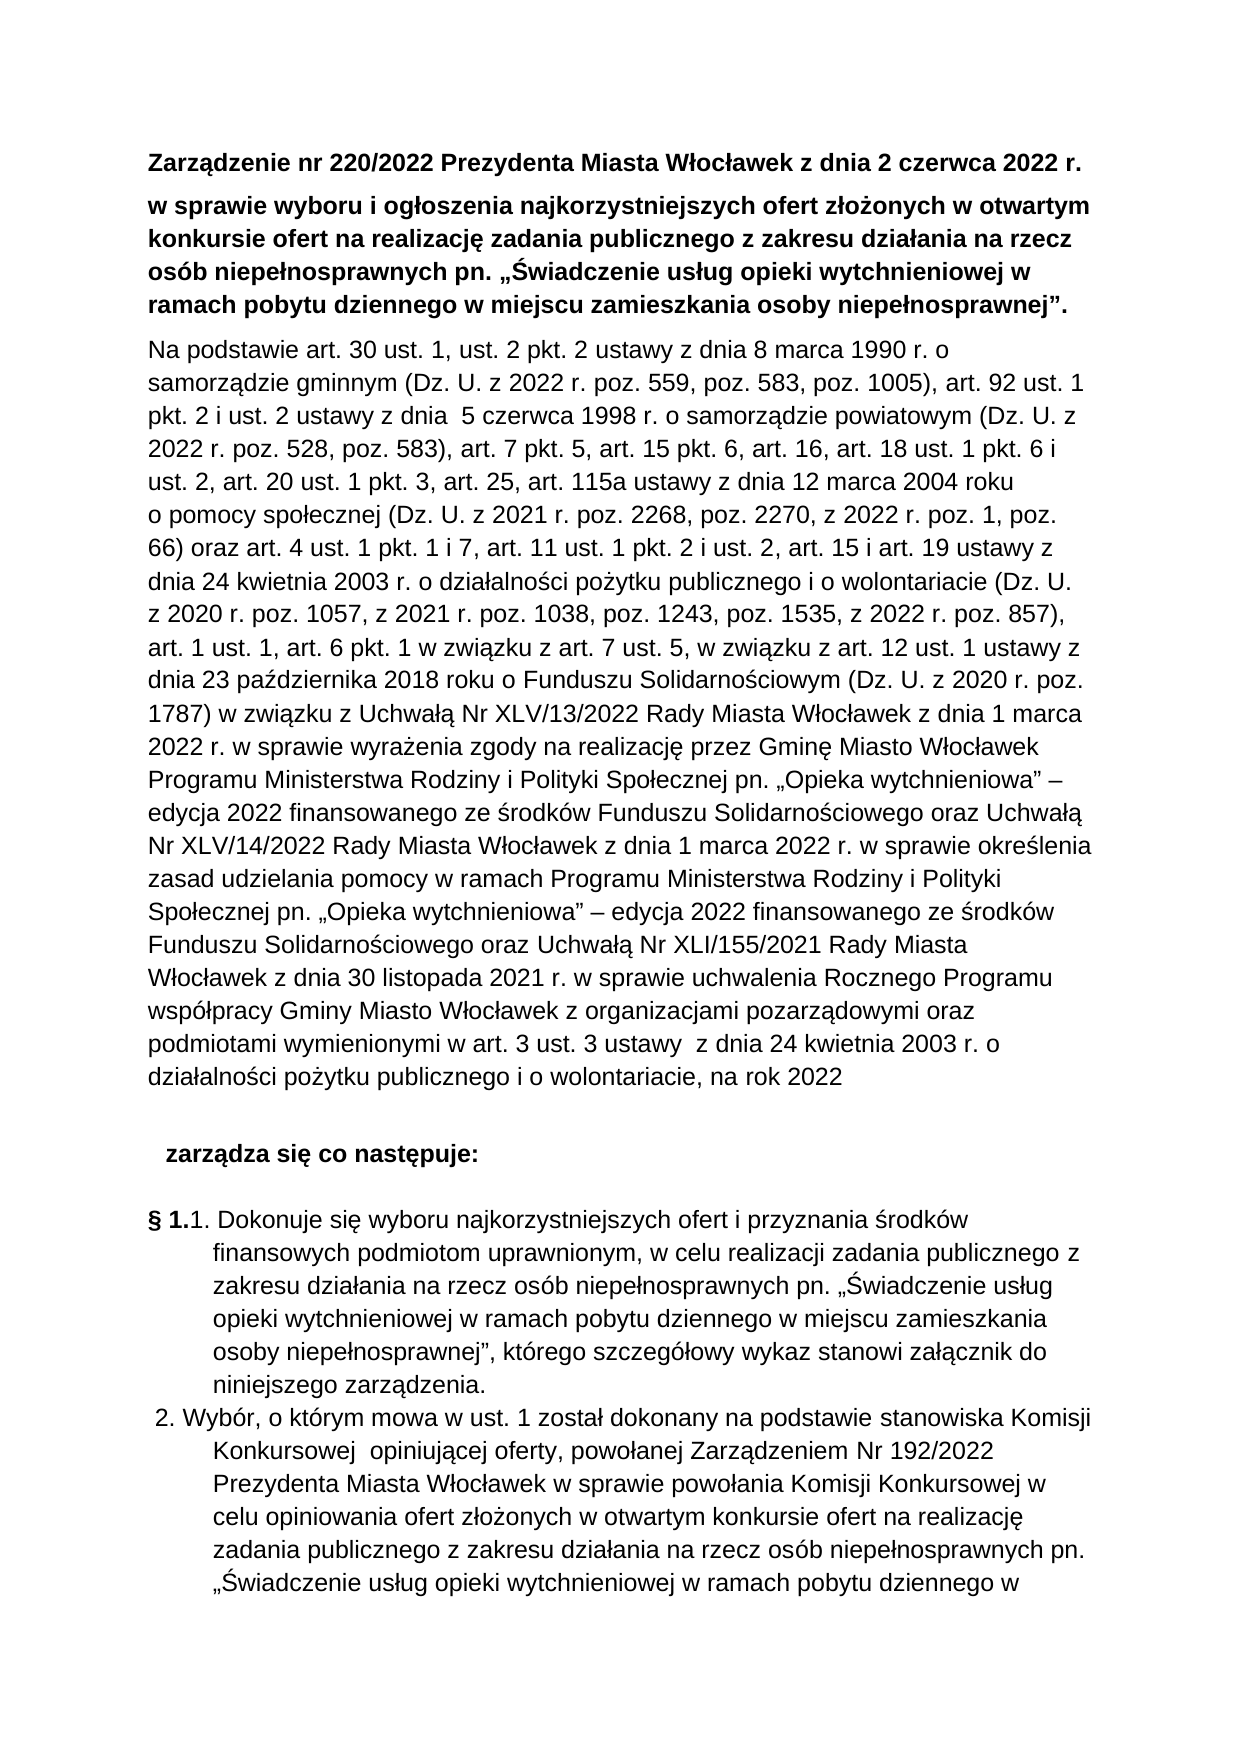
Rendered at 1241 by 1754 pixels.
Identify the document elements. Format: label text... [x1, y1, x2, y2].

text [148, 1403, 1093, 1597]
text Na podstawie art. 30 ust. 1, ust. 2 pkt. 2 ustawy z dnia 8 marca 1990 r. o samorządzie gminnym (Dz. U. z 2022 r. poz. 559, poz. 583, poz. 1005), art. 92 ust. 1 pkt. 2 i ust. 2 ustawy z dnia 5 czerwca 1998 r. o samorządzie powiatowym (Dz. U. z 2022 r. poz. 528, poz. 583), art. 7 pkt. 5, art. 15 pkt. 6, art. 16, art. 18 ust. 1 pkt. 6 i ust. 2, art. 20 ust. 1 pkt. 3, art. 25, art. 115a ustawy z dnia 12 marca 2004 roku o pomocy społecznej (Dz. U. z 2021 r. poz. 2268, poz. 2270, z 2022 r. poz. 1, poz. 66) oraz art. 4 ust. 1 pkt. 1 i 7, art. 11 ust. 1 pkt. 2 i ust. 2, art. 15 i art. 19 ustawy z dnia 24 kwietnia 2003 r. o działalności pożytku publicznego i o wolontariacie (Dz. U. z 2020 r. poz. 1057, z 2021 r. poz. 1038, poz. 1243, poz. 1535, z 2022 r. poz. 857), art. 1 ust. 1, art. 6 pkt. 1 w związku z art. 7 ust. 5, w związku z art. 12 ust. 1 ustawy z dnia 23 października 2018 roku o Funduszu Solidarnościowym (Dz. U. z 2020 r. poz. 1787) w związku z Uchwałą Nr XLV/13/2022 Rady Miasta Włocławek z dnia 1 marca 2022 r. w sprawie wyrażenia zgody na realizację przez Gminę Miasto Włocławek Programu Ministerstwa Rodziny i Polityki Społecznej pn. „Opieka wytchnieniowa” – edycja 2022 finansowanego ze środków Funduszu Solidarnościowego oraz Uchwałą Nr XLV/14/2022 Rady Miasta Włocławek z dnia 1 marca 2022 r. w sprawie określenia zasad udzielania pomocy w ramach Programu Ministerstwa Rodziny i Polityki Społecznej pn. „Opieka wytchnieniowa” – edycja 2022 finansowanego ze środków Funduszu Solidarnościowego oraz Uchwałą Nr XLI/155/2021 Rady Miasta Włocławek z dnia 30 listopada 2021 r. w sprawie uchwalenia Rocznego Programu współpracy Gminy Miasto Włocławek z organizacjami pozarządowymi oraz podmiotami wymienionymi w art. 3 ust. 3 ustawy z dnia 24 kwietnia 2003 r. o działalności pożytku publicznego i o wolontariacie, na rok 2022 [148, 335, 1093, 1091]
text zarządza się co następuje: [165, 1139, 1077, 1168]
text § 1.1. Dokonuje się wyboru najkorzystniejszych ofert i przyznania środków finansowych podmiotom uprawnionym, w celu realizacji zadania publicznego z zakresu działania na rzecz osób niepełnosprawnych pn. „Świadczenie usług opieki wytchnieniowej w ramach pobytu dziennego w miejscu zamieszkania osoby niepełnosprawnej”, którego szczegółowy wykaz stanowi załącznik do niniejszego zarządzenia. [148, 1205, 1093, 1399]
subtitle Zarządzenie nr 220/2022 Prezydenta Miasta Włocławek z dnia 2 czerwca 2022 r. [148, 148, 1091, 176]
text w sprawie wyboru i ogłoszenia najkorzystniejszych ofert złożonych w otwartym konkursie ofert na realizację zadania publicznego z zakresu działania na rzecz osób niepełnosprawnych pn. „Świadczenie usług opieki wytchnieniowej w ramach pobytu dziennego w miejscu zamieszkania osoby niepełnosprawnej”. [148, 191, 1093, 318]
